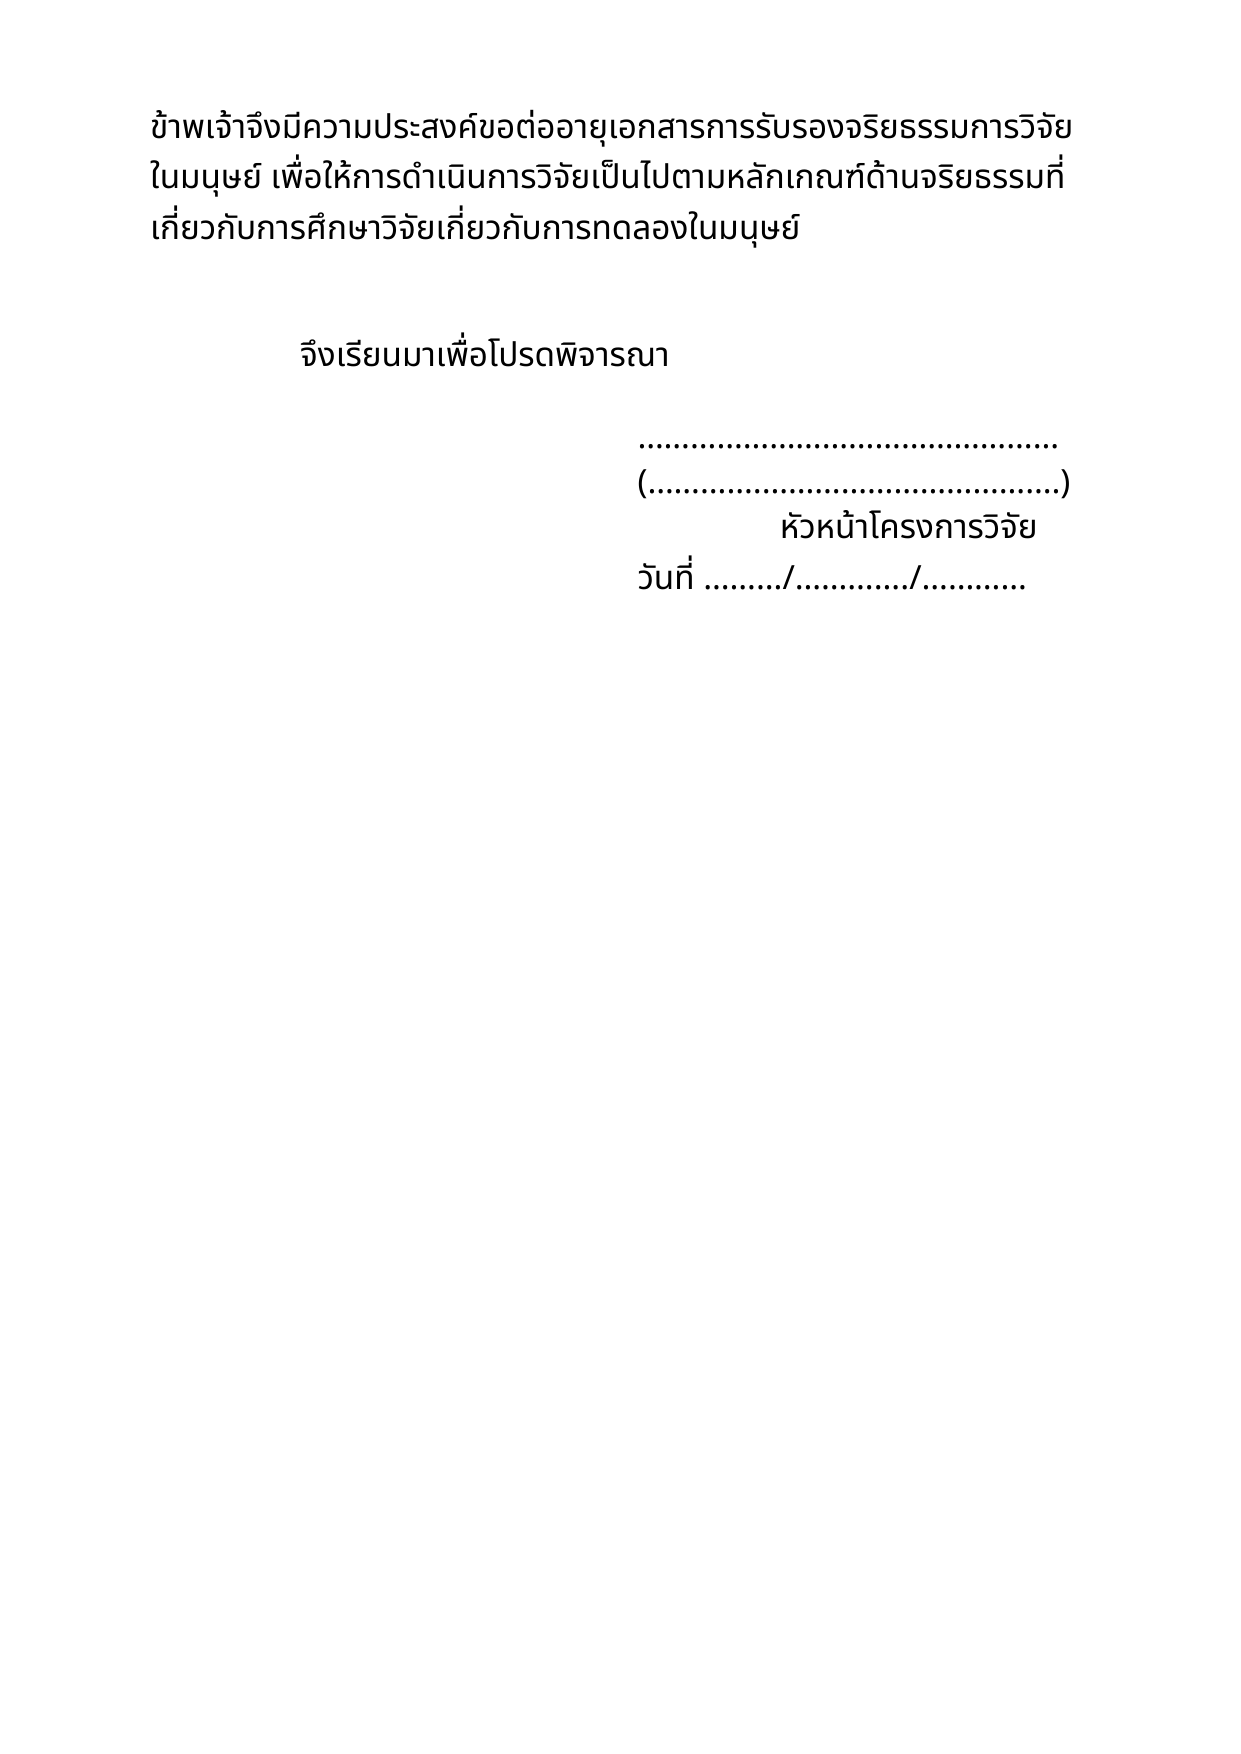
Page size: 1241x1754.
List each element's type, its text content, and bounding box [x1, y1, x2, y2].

text จึงเรียนมาเพื่อโปรดพิจารณา [150, 331, 1181, 381]
text ………………………………………… [150, 413, 1090, 458]
text (………….…………………………….) [225, 458, 1090, 503]
text วันที่ ………/…………./………… [225, 554, 1090, 604]
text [150, 103, 1095, 254]
text หัวหน้าโครงการวิจัย [225, 503, 1090, 554]
